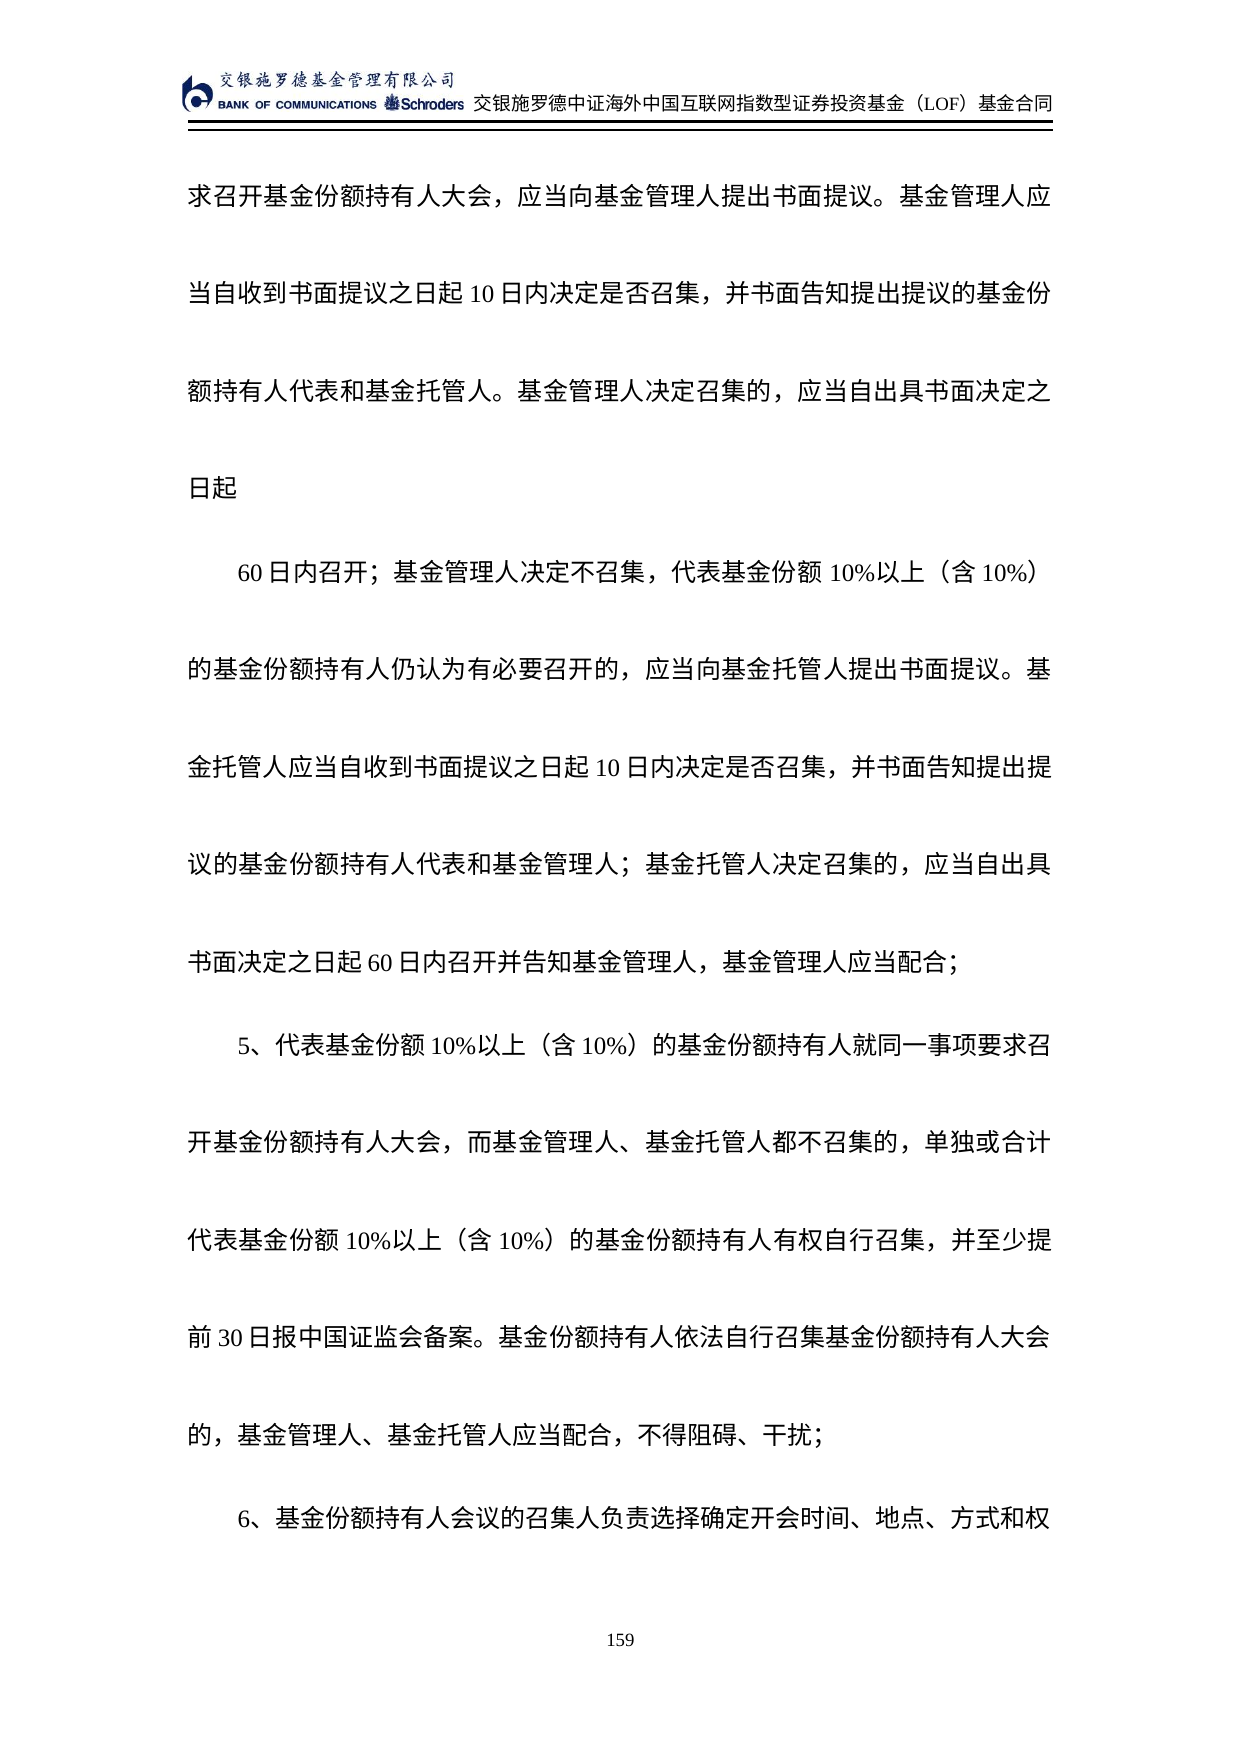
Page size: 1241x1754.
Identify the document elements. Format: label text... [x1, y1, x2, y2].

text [187, 162, 1053, 519]
text 60日内召开；基金管理人决定不召集，代表基金份额10%以上（含10%）的基金份额持有人仍认为有必要召开的，应当向基金托管人提出书面提议。基金托管人应当自收到书面提议之日起10日内决定是否召集，并书面告知提出提议的基金份额持有人代表和基金管理人；基金托管人决定召集的，应当自出具书面决定之日起60日内召开并告知基金管理人，基金管理人应当配合； [187, 538, 1053, 993]
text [187, 1484, 1053, 1549]
picture [182, 71, 464, 112]
text 5、代表基金份额10%以上（含10%）的基金份额持有人就同一事项要求召开基金份额持有人大会，而基金管理人、基金托管人都不召集的，单独或合计代表基金份额10%以上（含10%）的基金份额持有人有权自行召集，并至少提前30日报中国证监会备案。基金份额持有人依法自行召集基金份额持有人大会的，基金管理人、基金托管人应当配合，不得阻碍、干扰； [187, 1011, 1053, 1466]
